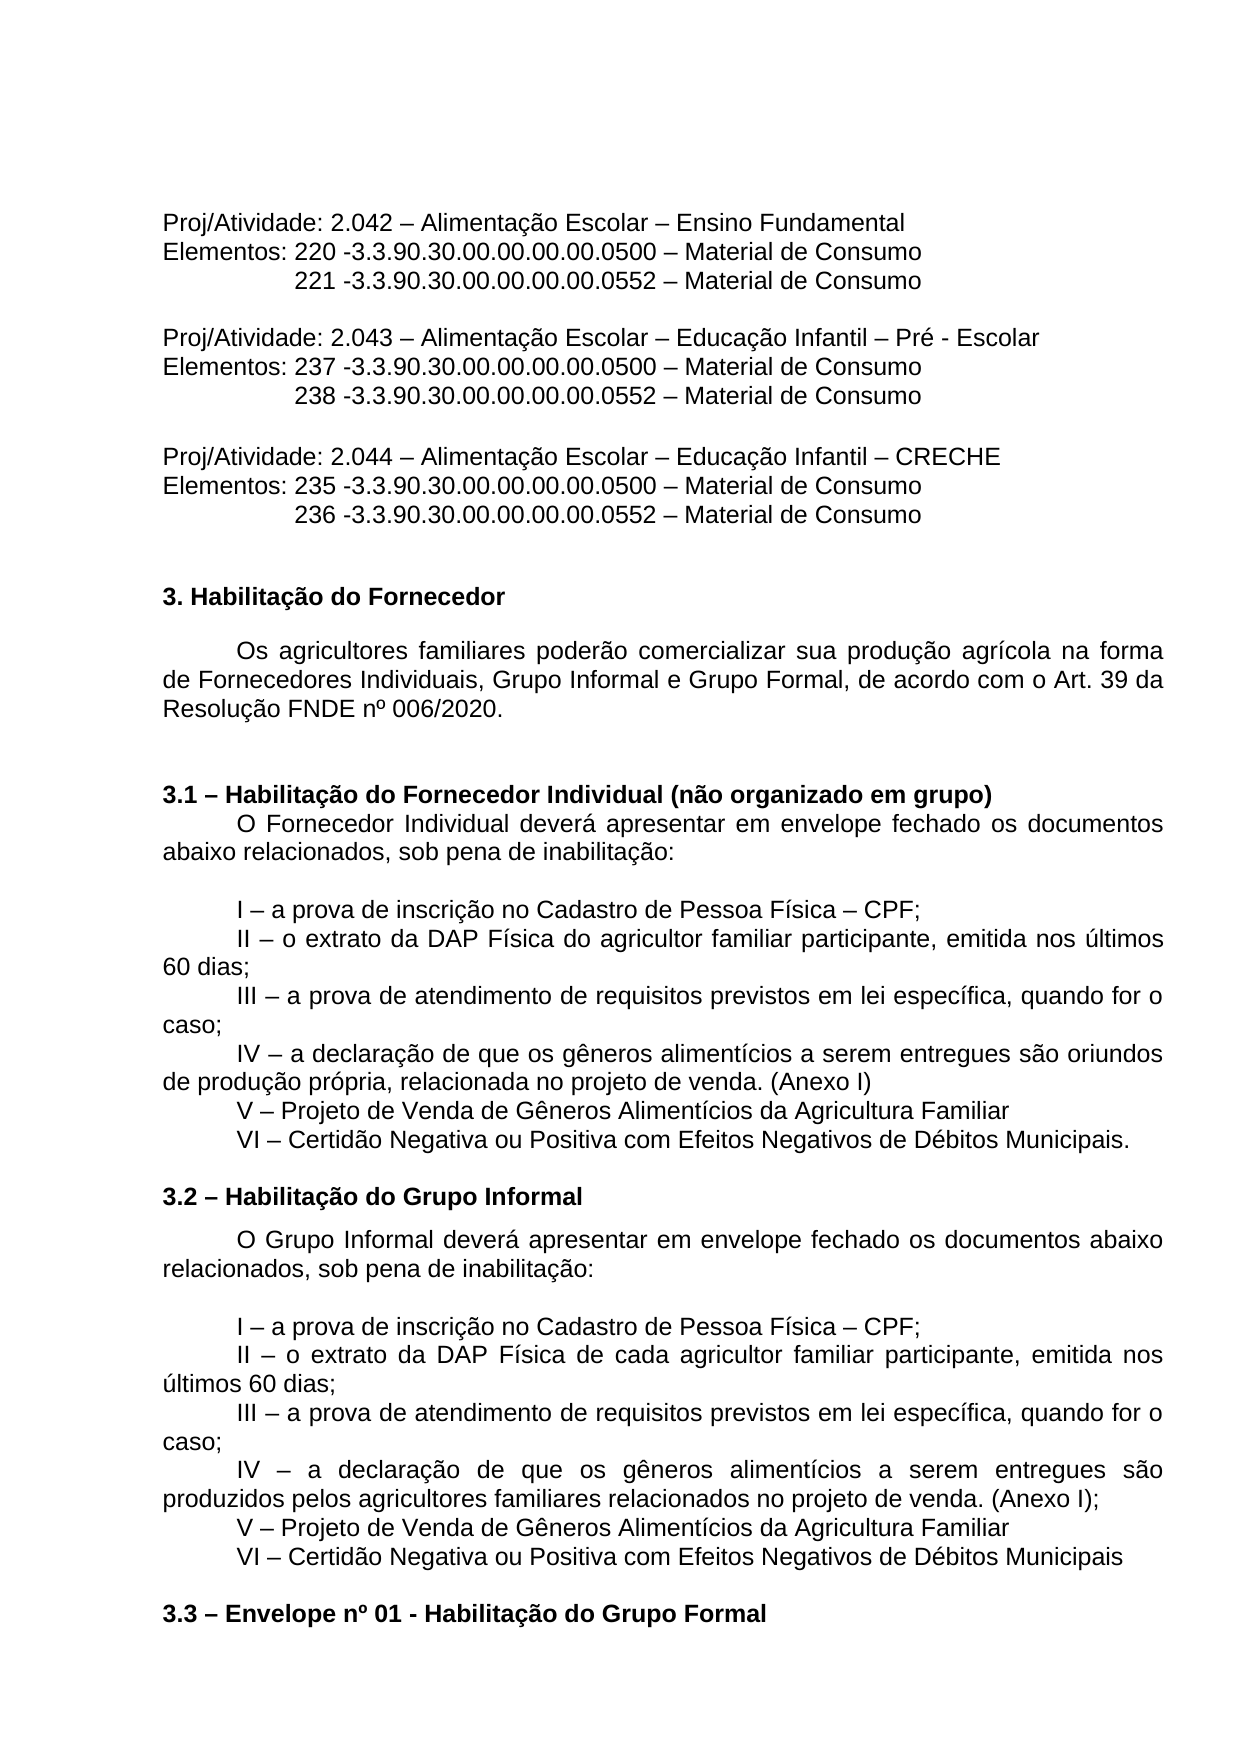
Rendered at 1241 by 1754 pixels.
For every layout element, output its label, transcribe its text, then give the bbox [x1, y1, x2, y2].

text 238 -3.3.90.30.00.00.00.00.0552 – Material de Consumo [162, 381, 1165, 409]
text 3.1 – Habilitação do Fornecedor Individual (não organizado em grupo) [162, 780, 1165, 809]
text 3.3 – Envelope nº 01 - Habilitação do Grupo Formal [162, 1598, 1165, 1627]
text III – a prova de atendimento de requisitos previstos em lei específica, quando for o caso; [162, 981, 1165, 1039]
text II – o extrato da DAP Física de cada agricultor familiar participante, emitida nos últimos 60 dias; [162, 1341, 1165, 1398]
text Elementos: 237 -3.3.90.30.00.00.00.00.0500 – Material de Consumo [162, 352, 1165, 381]
text 3. Habilitação do Fornecedor [162, 582, 1165, 611]
text 3.2 – Habilitação do Grupo Informal [162, 1182, 1165, 1211]
text V – Projeto de Venda de Gêneros Alimentícios da Agricultura Familiar [162, 1096, 1165, 1125]
text V – Projeto de Venda de Gêneros Alimentícios da Agricultura Familiar [162, 1513, 1165, 1542]
text O Grupo Informal deverá apresentar em envelope fechado os documentos abaixo relacionados, sob pena de inabilitação: [162, 1226, 1165, 1283]
text Os agricultores familiares poderão comercializar sua produção agrícola na forma de Fornecedores Individuais, Grupo Informal e Grupo Formal, de acordo com o Art. 39 da Resolução FNDE nº 006/2020. [162, 636, 1165, 722]
text IV – a declaração de que os gêneros alimentícios a serem entregues são produzidos pelos agricultores familiares relacionados no projeto de venda. (Anexo I); [162, 1456, 1165, 1513]
text VI – Certidão Negativa ou Positiva com Efeitos Negativos de Débitos Municipais [162, 1542, 1165, 1571]
text Proj/Atividade: 2.042 – Alimentação Escolar – Ensino Fundamental [162, 208, 1165, 237]
text Elementos: 235 -3.3.90.30.00.00.00.00.0500 – Material de Consumo [162, 471, 1165, 500]
text I – a prova de inscrição no Cadastro de Pessoa Física – CPF; [162, 895, 1165, 924]
text O Fornecedor Individual deverá apresentar em envelope fechado os documentos abaixo relacionados, sob pena de inabilitação: [162, 809, 1165, 866]
text Proj/Atividade: 2.044 – Alimentação Escolar – Educação Infantil – CRECHE [162, 442, 1165, 471]
text Elementos: 220 -3.3.90.30.00.00.00.00.0500 – Material de Consumo [162, 237, 1165, 266]
text 221 -3.3.90.30.00.00.00.00.0552 – Material de Consumo [162, 266, 1165, 294]
text VI – Certidão Negativa ou Positiva com Efeitos Negativos de Débitos Municipais. [162, 1125, 1165, 1154]
text II – o extrato da DAP Física do agricultor familiar participante, emitida nos últimos 60 dias; [162, 924, 1165, 981]
text 236 -3.3.90.30.00.00.00.00.0552 – Material de Consumo [162, 500, 1165, 529]
text Proj/Atividade: 2.043 – Alimentação Escolar – Educação Infantil – Pré - Escolar [162, 323, 1165, 352]
text III – a prova de atendimento de requisitos previstos em lei específica, quando for o caso; [162, 1398, 1165, 1456]
text I – a prova de inscrição no Cadastro de Pessoa Física – CPF; [162, 1312, 1165, 1341]
text IV – a declaração de que os gêneros alimentícios a serem entregues são oriundos de produção própria, relacionada no projeto de venda. (Anexo I) [162, 1039, 1165, 1096]
